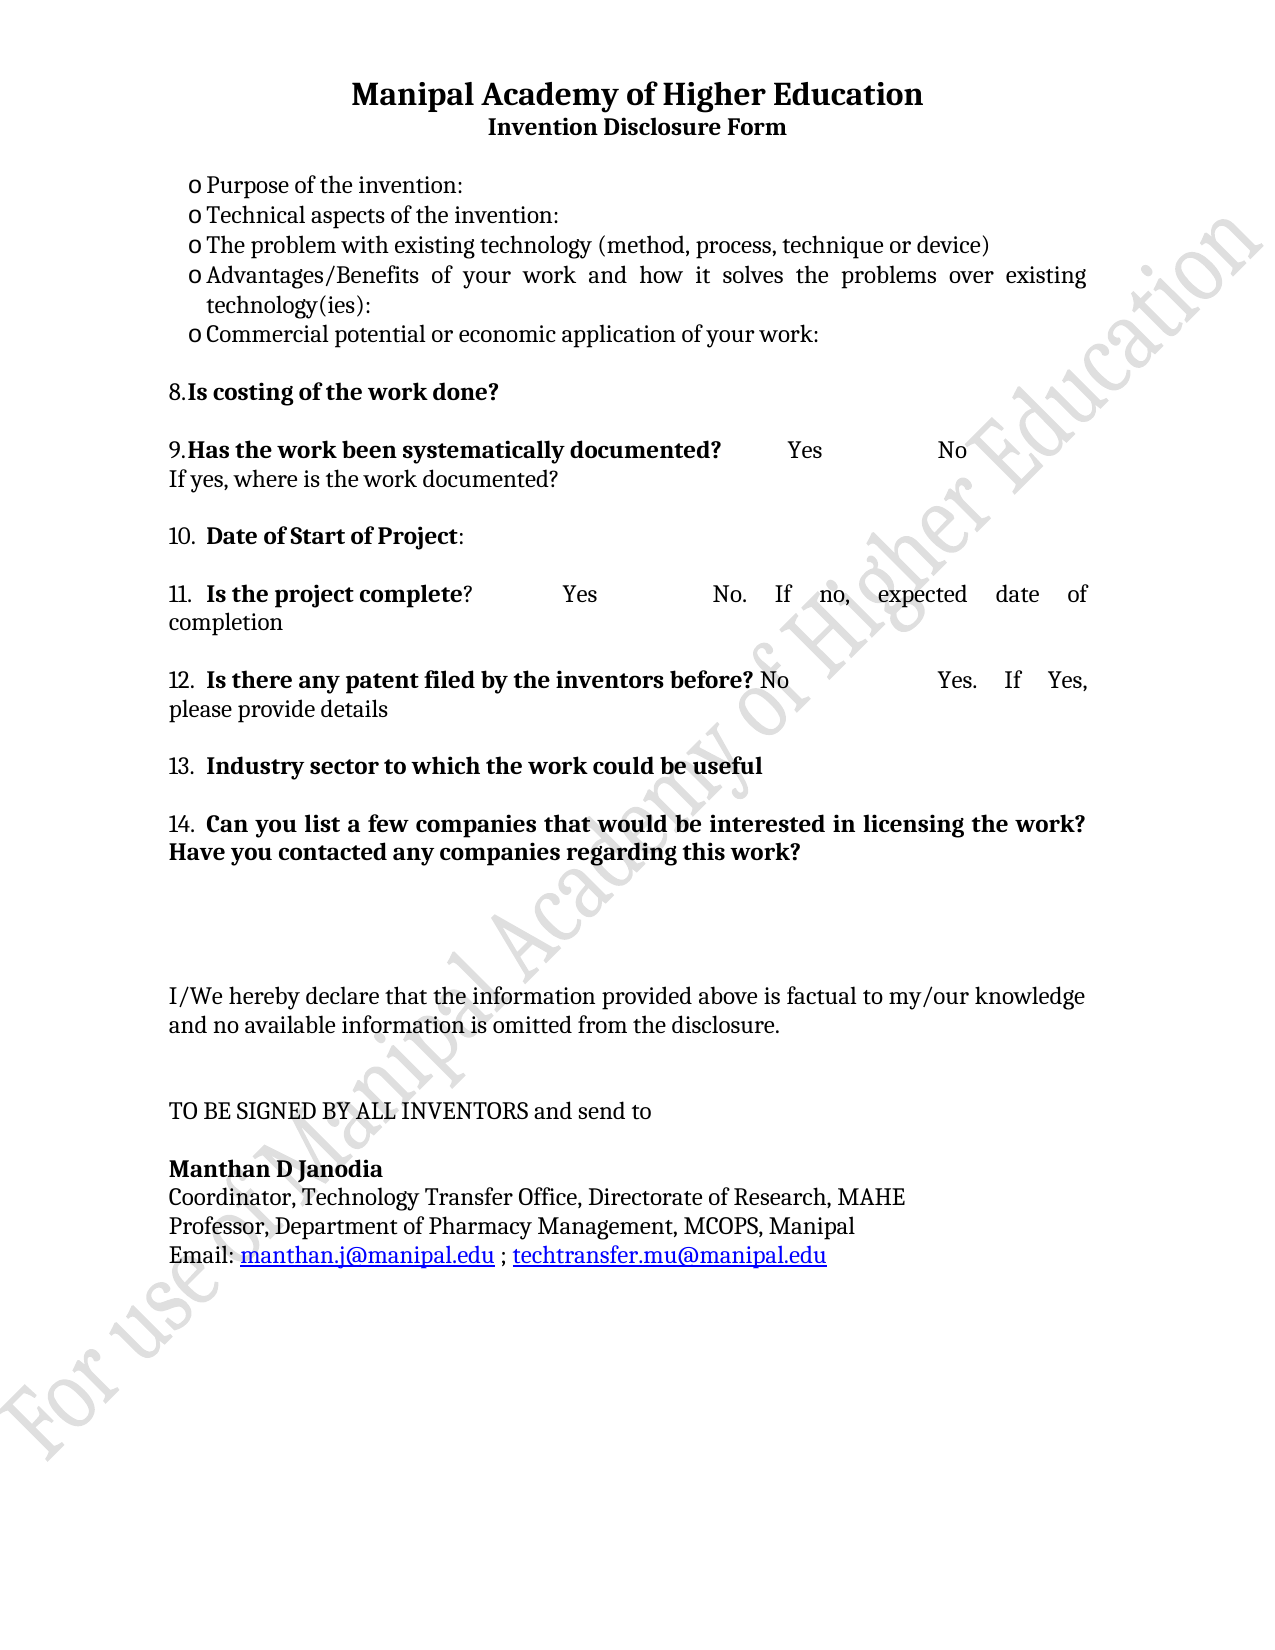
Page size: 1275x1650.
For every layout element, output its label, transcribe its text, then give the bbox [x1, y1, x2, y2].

list Is there any patent filed by the inventors before? No Yes. If Yes, please provide details [169, 666, 1087, 723]
list Commercial potential or economic application of your work: [187, 319, 1087, 349]
list Industry sector to which the work could be useful [169, 752, 1087, 781]
list If yes, where is the work documented? [169, 464, 1087, 493]
text Professor, Department of Pharmacy Management, MCOPS, Manipal [169, 1212, 1087, 1241]
list Technical aspects of the invention: [187, 201, 1087, 231]
text Manthan D Janodia [169, 1154, 1087, 1183]
list The problem with existing technology (method, process, technique or device) [187, 231, 1087, 261]
list Date of Start of Project: [169, 522, 1087, 551]
list Can you list a few companies that would be interested in licensing the work? Have you contacted any companies regarding this work? [169, 809, 1087, 867]
text I/We hereby declare that the information provided above is factual to my/our knowledge and no available information is omitted from the disclosure. [169, 982, 1087, 1039]
list Advantages/Benefits of your work and how it solves the problems over existing technology(ies): [187, 261, 1087, 319]
text Email: manthan.j@manipal.edu ; techtransfer.mu@manipal.edu [169, 1241, 1087, 1269]
text Coordinator, Technology Transfer Office, Directorate of Research, MAHE [169, 1183, 1087, 1212]
list Is the project complete? Yes No. If no, expected date of completion [169, 579, 1087, 637]
list Purpose of the invention: [187, 171, 1087, 201]
list Is costing of the work done? [169, 378, 1087, 407]
text TO BE SIGNED BY ALL INVENTORS and send to [169, 1097, 1087, 1126]
list Has the work been systematically documented? Yes No [169, 436, 1087, 464]
